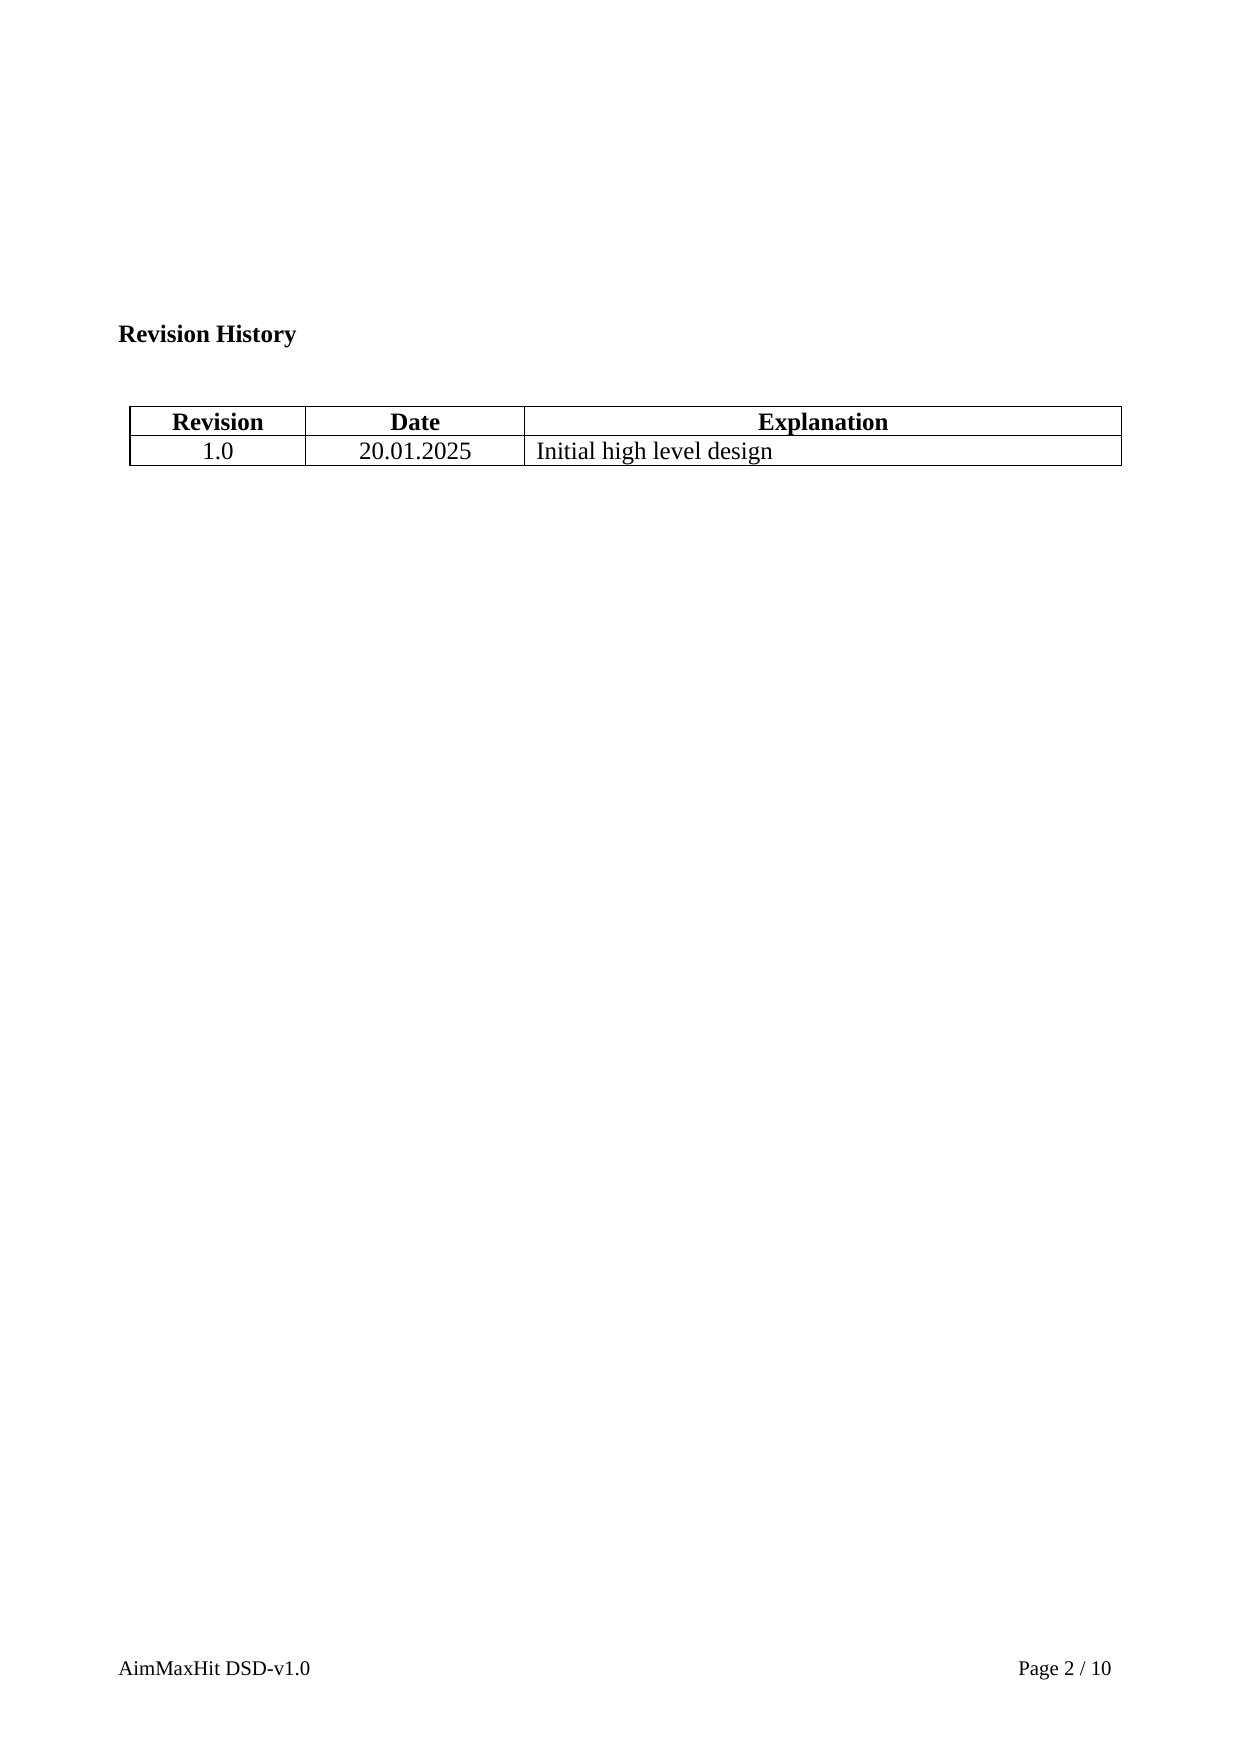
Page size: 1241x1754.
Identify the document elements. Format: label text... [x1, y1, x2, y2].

table_cell 20.01.2025 [306, 436, 524, 465]
table_header Date [306, 407, 524, 435]
table_header Explanation [525, 407, 1121, 435]
table_header Revision [131, 407, 305, 435]
subtitle Revision History [118, 319, 1122, 348]
table_cell Initial high level design [525, 436, 1121, 465]
table_cell 1.0 [131, 436, 305, 465]
